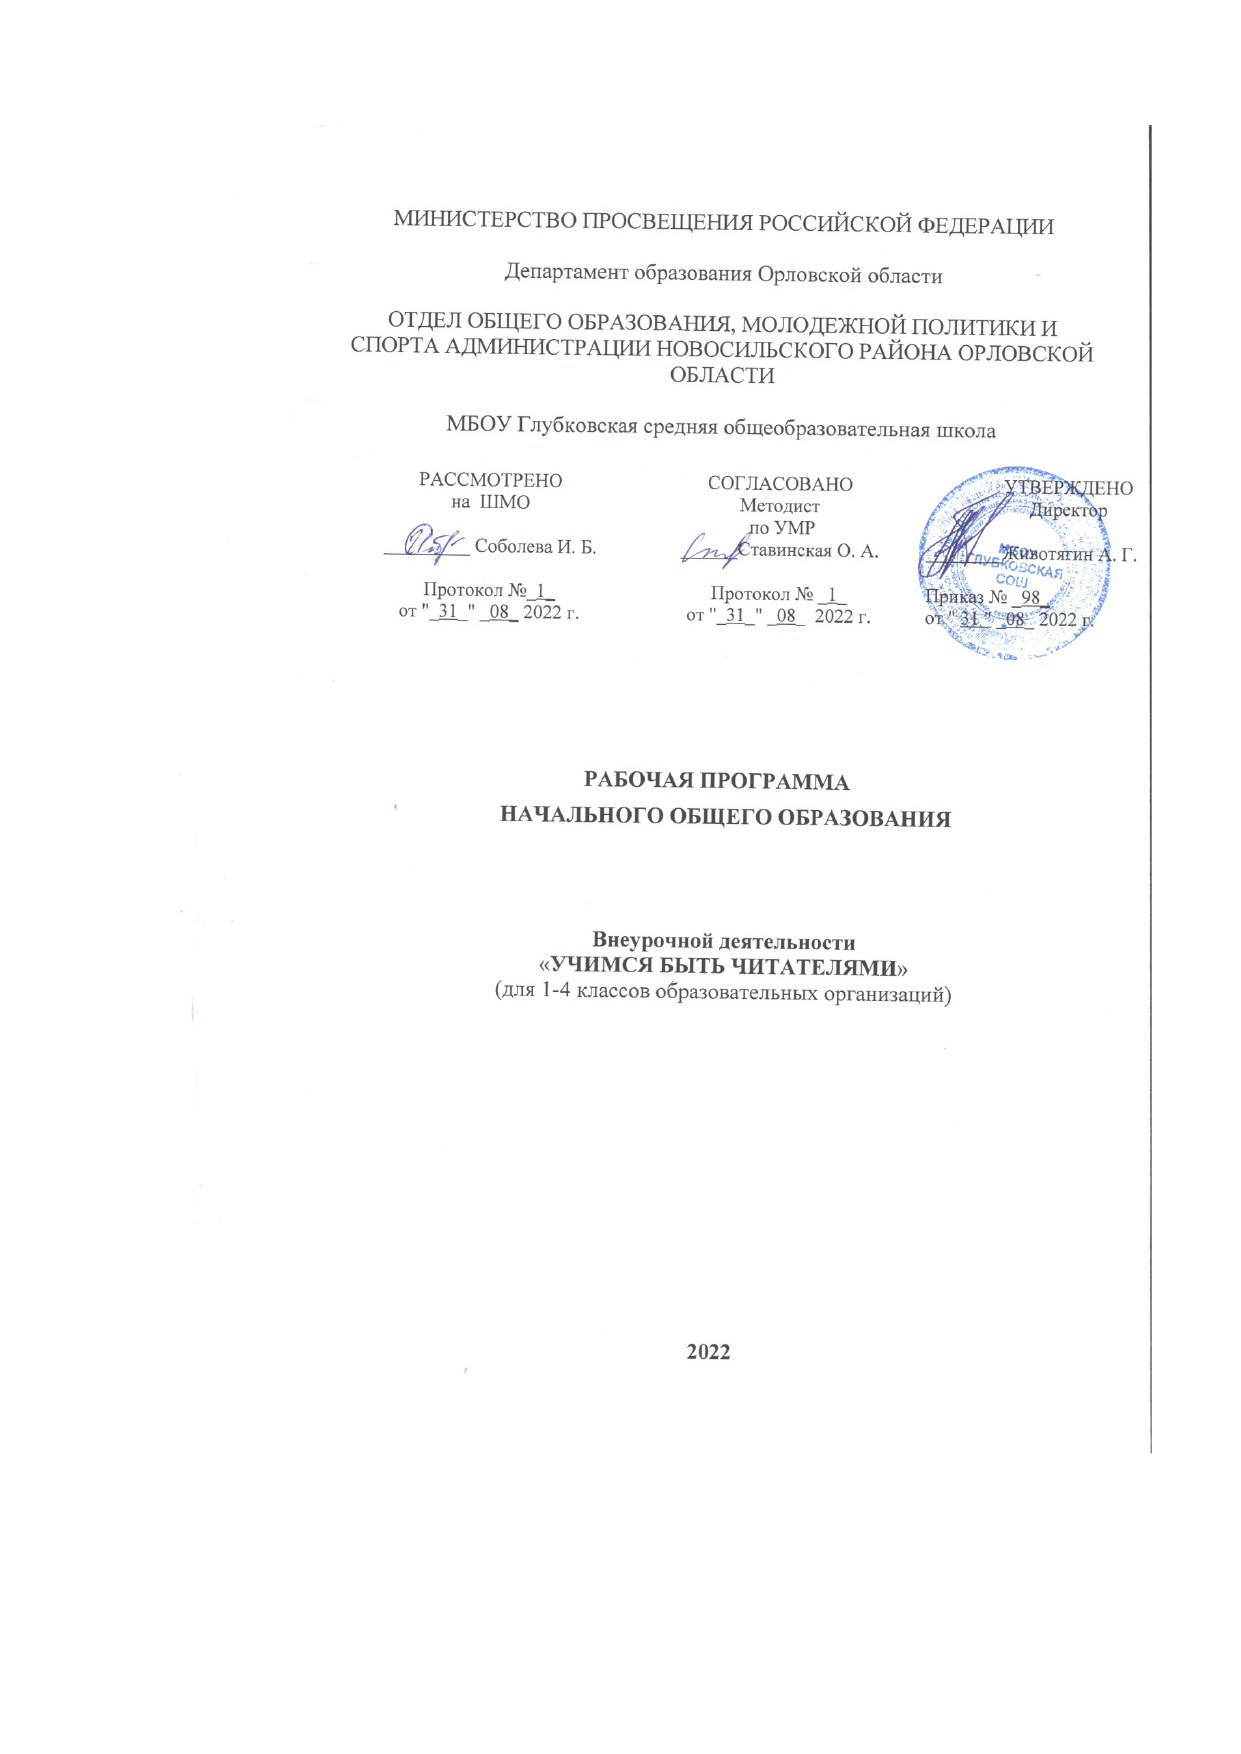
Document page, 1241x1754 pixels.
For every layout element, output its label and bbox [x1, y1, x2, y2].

picture [177, 118, 1152, 1460]
